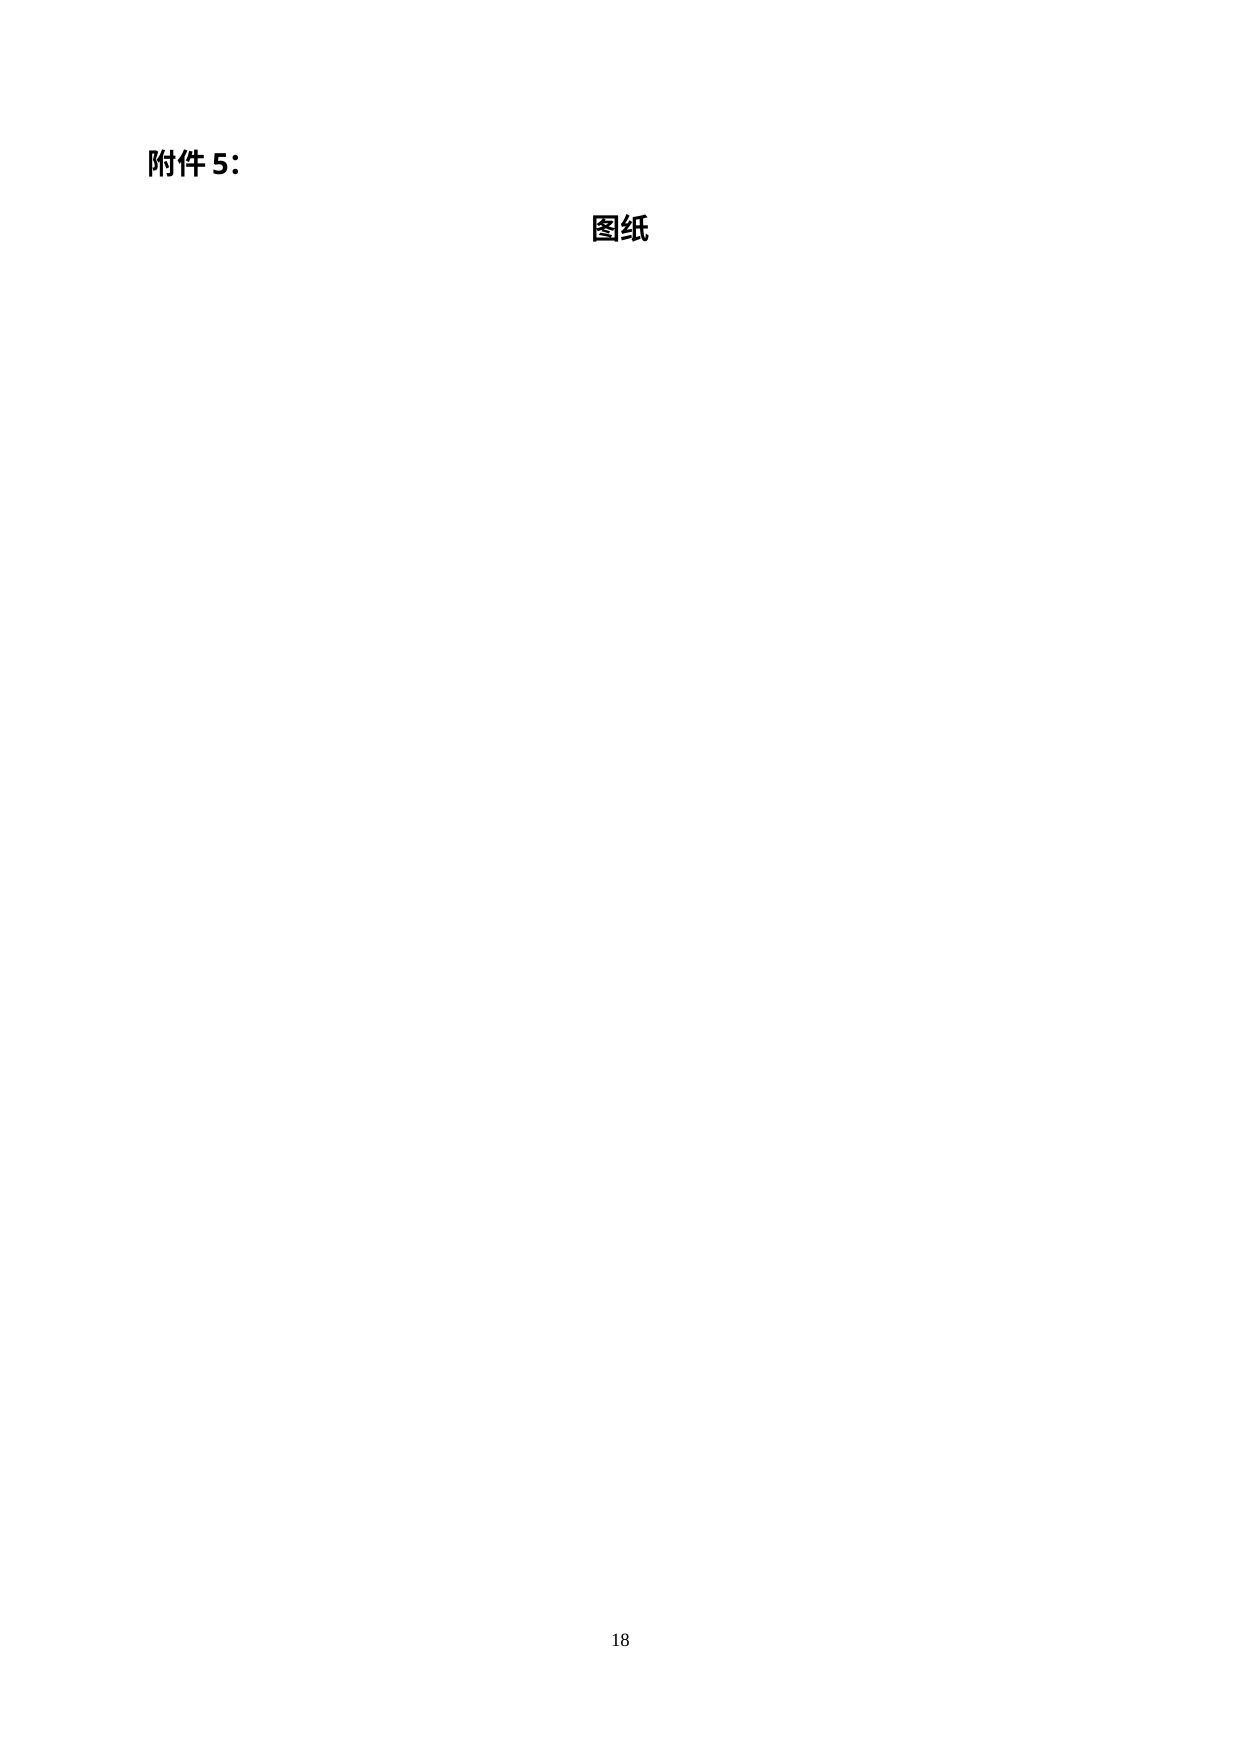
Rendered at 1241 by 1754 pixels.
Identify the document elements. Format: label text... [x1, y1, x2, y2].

text 图纸 [148, 194, 1093, 259]
text 附件5： [148, 129, 1093, 194]
